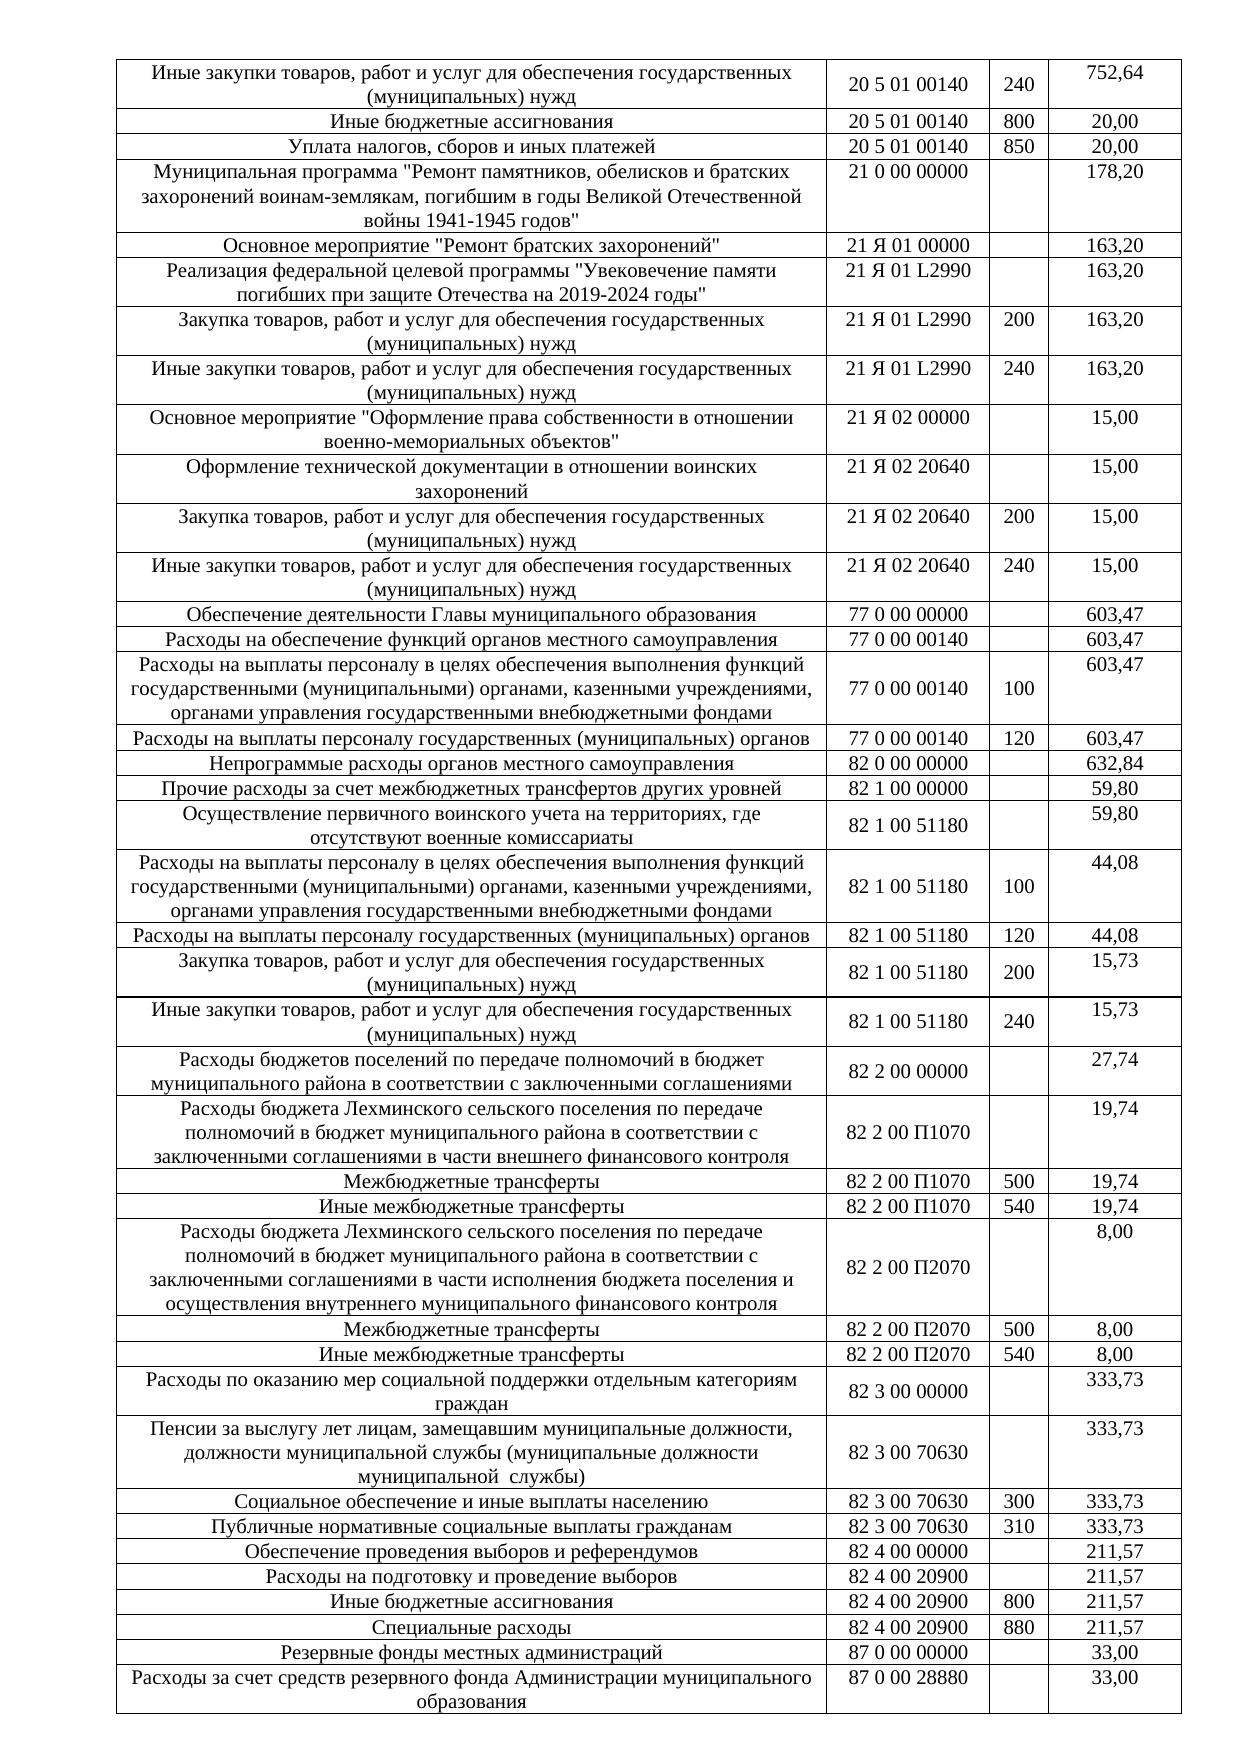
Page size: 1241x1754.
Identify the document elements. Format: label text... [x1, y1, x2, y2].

table_cell Иные межбюджетные трансферты [117, 1194, 826, 1218]
table_cell Реализация федеральной целевой программы "Увековечение памяти погибших при защите Отечества на 2019-2024 годы" [117, 258, 826, 306]
table_cell 15,00 [1049, 405, 1181, 453]
table_cell Расходы на выплаты персоналу в целях обеспечения выполнения функций государственными (муниципальными) органами, казенными учреждениями, органами управления государственными внебюджетными фондами [117, 652, 826, 724]
table_cell 33,00 [1049, 1665, 1181, 1713]
table_cell 82 1 00 51180 [827, 850, 989, 922]
table_cell Расходы на подготовку и проведение выборов [117, 1564, 826, 1588]
table_cell Расходы на выплаты персоналу в целях обеспечения выполнения функций государственными (муниципальными) органами, казенными учреждениями, органами управления государственными внебюджетными фондами [117, 850, 826, 922]
table_cell 300 [990, 1489, 1048, 1513]
table_cell 540 [990, 1342, 1048, 1366]
table_cell 21 Я 01 L2990 [827, 356, 989, 404]
table_cell 82 1 00 00000 [827, 776, 989, 800]
table_cell Основное мероприятие "Оформление права собственности в отношении военно-мемориальных объектов" [117, 405, 826, 453]
table_cell 211,57 [1049, 1564, 1181, 1588]
table_cell [990, 405, 1048, 453]
table_cell 15,00 [1049, 504, 1181, 552]
table_cell 82 2 00 П2070 [827, 1316, 989, 1341]
table_cell Расходы на выплаты персоналу государственных (муниципальных) органов [117, 725, 826, 749]
table_cell 87 0 00 00000 [827, 1640, 989, 1664]
table_cell 163,20 [1049, 307, 1181, 355]
table_cell 211,57 [1049, 1590, 1181, 1613]
table_cell 603,47 [1049, 627, 1181, 651]
table_cell 82 1 00 51180 [827, 801, 989, 849]
table_cell 603,47 [1049, 652, 1181, 724]
table_cell 82 3 00 70630 [827, 1416, 989, 1488]
table_cell Основное мероприятие "Ремонт братских захоронений" [117, 233, 826, 257]
table_cell Расходы бюджета Лехминского сельского поселения по передаче полномочий в бюджет муниципального района в соответствии с заключенными соглашениями в части исполнения бюджета поселения и осуществления внутреннего муниципального финансового контроля [117, 1219, 826, 1315]
table_cell Расходы бюджета Лехминского сельского поселения по передаче полномочий в бюджет муниципального района в соответствии с заключенными соглашениями в части внешнего финансового контроля [117, 1096, 826, 1168]
table_cell 8,00 [1049, 1219, 1181, 1315]
table_cell Иные закупки товаров, работ и услуг для обеспечения государственных (муниципальных) нужд [117, 998, 826, 1046]
table_cell 200 [990, 948, 1048, 996]
table_cell Обеспечение деятельности Главы муниципального образования [117, 602, 826, 626]
table_cell 33,00 [1049, 1640, 1181, 1664]
table_cell 21 Я 02 00000 [827, 405, 989, 453]
table_cell [990, 801, 1048, 849]
table_cell 20 5 01 00140 [827, 60, 989, 108]
table_cell 120 [990, 725, 1048, 749]
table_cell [117, 1590, 826, 1613]
table_cell Иные межбюджетные трансферты [117, 1342, 826, 1366]
table_cell 632,84 [1049, 751, 1181, 774]
table_cell [990, 1367, 1048, 1415]
table_cell 21 Я 01 L2990 [827, 307, 989, 355]
table_cell 15,73 [1049, 998, 1181, 1046]
table_cell 333,73 [1049, 1489, 1181, 1513]
table_cell Закупка товаров, работ и услуг для обеспечения государственных (муниципальных) нужд [117, 504, 826, 552]
table_cell 82 1 00 51180 [827, 948, 989, 996]
table_cell Уплата налогов, сборов и иных платежей [117, 134, 826, 158]
table_cell 310 [990, 1514, 1048, 1538]
table_cell Специальные расходы [117, 1615, 826, 1639]
table_cell Муниципальная программа "Ремонт памятников, обелисков и братских захоронений воинам-землякам, погибшим в годы Великой Отечественной войны 1941-1945 годов" [117, 160, 826, 232]
table_cell 500 [990, 1169, 1048, 1193]
table_cell 333,73 [1049, 1367, 1181, 1415]
table_cell 800 [990, 1590, 1048, 1613]
table_cell 20,00 [1049, 134, 1181, 158]
table_cell 59,80 [1049, 776, 1181, 800]
table_cell 77 0 00 00000 [827, 602, 989, 626]
table_cell [990, 258, 1048, 306]
table_cell 8,00 [1049, 1342, 1181, 1366]
table_cell 850 [990, 134, 1048, 158]
table_cell 82 2 00 П1070 [827, 1194, 989, 1218]
table_cell 333,73 [1049, 1514, 1181, 1538]
table_cell 82 1 00 51180 [827, 998, 989, 1046]
table_cell 82 2 00 П2070 [827, 1342, 989, 1366]
table_cell 82 2 00 П1070 [827, 1096, 989, 1168]
table_cell 19,74 [1049, 1096, 1181, 1168]
table_cell [990, 776, 1048, 800]
table_cell 211,57 [1049, 1615, 1181, 1639]
table_cell Оформление технической документации в отношении воинских захоронений [117, 455, 826, 503]
table_cell 82 3 00 70630 [827, 1514, 989, 1538]
table_cell 19,74 [1049, 1194, 1181, 1218]
table_cell [990, 751, 1048, 774]
table_cell Иные закупки товаров, работ и услуг для обеспечения государственных (муниципальных) нужд [117, 60, 826, 108]
table_cell 21 Я 01 L2990 [827, 258, 989, 306]
table_cell 20 5 01 00140 [827, 109, 989, 133]
table_cell Расходы за счет средств резервного фонда Администрации муниципального образования [117, 1665, 826, 1713]
table_cell Расходы на выплаты персоналу государственных (муниципальных) органов [117, 923, 826, 947]
table_cell 200 [990, 307, 1048, 355]
table_cell 603,47 [1049, 725, 1181, 749]
table_cell 540 [990, 1194, 1048, 1218]
table_cell 82 4 00 20900 [827, 1615, 989, 1639]
table_cell [990, 602, 1048, 626]
table_cell 15,00 [1049, 553, 1181, 601]
table_cell 163,20 [1049, 356, 1181, 404]
table_cell 800 [990, 109, 1048, 133]
table_cell Публичные нормативные социальные выплаты гражданам [117, 1514, 826, 1538]
table_cell [990, 455, 1048, 503]
table_cell 8,00 [1049, 1316, 1181, 1341]
table_cell [990, 1665, 1048, 1713]
table_cell [990, 160, 1048, 232]
table_cell 20,00 [1049, 109, 1181, 133]
table_cell [990, 1564, 1048, 1588]
table_cell 82 4 00 00000 [827, 1539, 989, 1563]
table_cell 15,73 [1049, 948, 1181, 996]
table_cell 82 4 00 20900 [827, 1590, 989, 1613]
table_cell 27,74 [1049, 1047, 1181, 1095]
table_cell Межбюджетные трансферты [117, 1316, 826, 1341]
table_cell Расходы бюджетов поселений по передаче полномочий в бюджет муниципального района в соответствии с заключенными соглашениями [117, 1047, 826, 1095]
table_cell 44,08 [1049, 923, 1181, 947]
table_cell 82 0 00 00000 [827, 751, 989, 774]
table_cell 82 2 00 П1070 [827, 1169, 989, 1193]
table_cell 82 2 00 П2070 [827, 1219, 989, 1315]
table_cell 82 2 00 00000 [827, 1047, 989, 1095]
table_cell [990, 1416, 1048, 1488]
table_cell 120 [990, 923, 1048, 947]
table_cell Пенсии за выслугу лет лицам, замещавшим муниципальные должности, должности муниципальной службы (муниципальные должности муниципальной службы) [117, 1416, 826, 1488]
table_cell Закупка товаров, работ и услуг для обеспечения государственных (муниципальных) нужд [117, 307, 826, 355]
table_cell 44,08 [1049, 850, 1181, 922]
table_cell [990, 1096, 1048, 1168]
table_cell Резервные фонды местных администраций [117, 1640, 826, 1664]
table_cell [990, 1219, 1048, 1315]
table_cell Непрограммые расходы органов местного самоуправления [117, 751, 826, 774]
table_cell Осуществление первичного воинского учета на территориях, где отсутствуют военные комиссариаты [117, 801, 826, 849]
table_cell Расходы по оказанию мер социальной поддержки отдельным категориям граждан [117, 1367, 826, 1415]
table_cell [990, 1640, 1048, 1664]
table_cell 240 [990, 356, 1048, 404]
table_cell 240 [990, 553, 1048, 601]
table_cell 752,64 [1049, 60, 1181, 108]
table_cell Иные закупки товаров, работ и услуг для обеспечения государственных (муниципальных) нужд [117, 356, 826, 404]
table_cell 15,00 [1049, 455, 1181, 503]
table_cell 82 3 00 70630 [827, 1489, 989, 1513]
table_cell 21 Я 02 20640 [827, 504, 989, 552]
table_cell 19,74 [1049, 1169, 1181, 1193]
table_cell 77 0 00 00140 [827, 652, 989, 724]
table_cell 87 0 00 28880 [827, 1665, 989, 1713]
table_cell 82 4 00 20900 [827, 1564, 989, 1588]
table_cell 211,57 [1049, 1539, 1181, 1563]
table_cell 59,80 [1049, 801, 1181, 849]
table_cell 21 Я 02 20640 [827, 553, 989, 601]
table_cell 240 [990, 60, 1048, 108]
table_cell 880 [990, 1615, 1048, 1639]
table_cell Прочие расходы за счет межбюджетных трансфертов других уровней [117, 776, 826, 800]
table_cell 603,47 [1049, 602, 1181, 626]
table_cell 20 5 01 00140 [827, 134, 989, 158]
table_cell 163,20 [1049, 233, 1181, 257]
table_cell 82 1 00 51180 [827, 923, 989, 947]
table_cell 163,20 [1049, 258, 1181, 306]
table_cell 82 3 00 00000 [827, 1367, 989, 1415]
table_cell [990, 627, 1048, 651]
table_cell Межбюджетные трансферты [117, 1169, 826, 1193]
table_cell 333,73 [1049, 1416, 1181, 1488]
table_cell 21 Я 02 20640 [827, 455, 989, 503]
table_cell 77 0 00 00140 [827, 627, 989, 651]
table_cell 100 [990, 850, 1048, 922]
table_cell 200 [990, 504, 1048, 552]
table_cell [990, 233, 1048, 257]
table_cell Иные бюджетные ассигнования [117, 109, 826, 133]
table_cell Закупка товаров, работ и услуг для обеспечения государственных (муниципальных) нужд [117, 948, 826, 996]
table_cell 77 0 00 00140 [827, 725, 989, 749]
table_cell 500 [990, 1316, 1048, 1341]
table_cell 178,20 [1049, 160, 1181, 232]
table_cell 100 [990, 652, 1048, 724]
table_cell 240 [990, 998, 1048, 1046]
table_cell Расходы на обеспечение функций органов местного самоуправления [117, 627, 826, 651]
table_cell [990, 1539, 1048, 1563]
table_cell Обеспечение проведения выборов и референдумов [117, 1539, 826, 1563]
table_cell [990, 1047, 1048, 1095]
table_cell 21 Я 01 00000 [827, 233, 989, 257]
table_cell 21 0 00 00000 [827, 160, 989, 232]
table_cell Социальное обеспечение и иные выплаты населению [117, 1489, 826, 1513]
table_cell Иные закупки товаров, работ и услуг для обеспечения государственных (муниципальных) нужд [117, 553, 826, 601]
